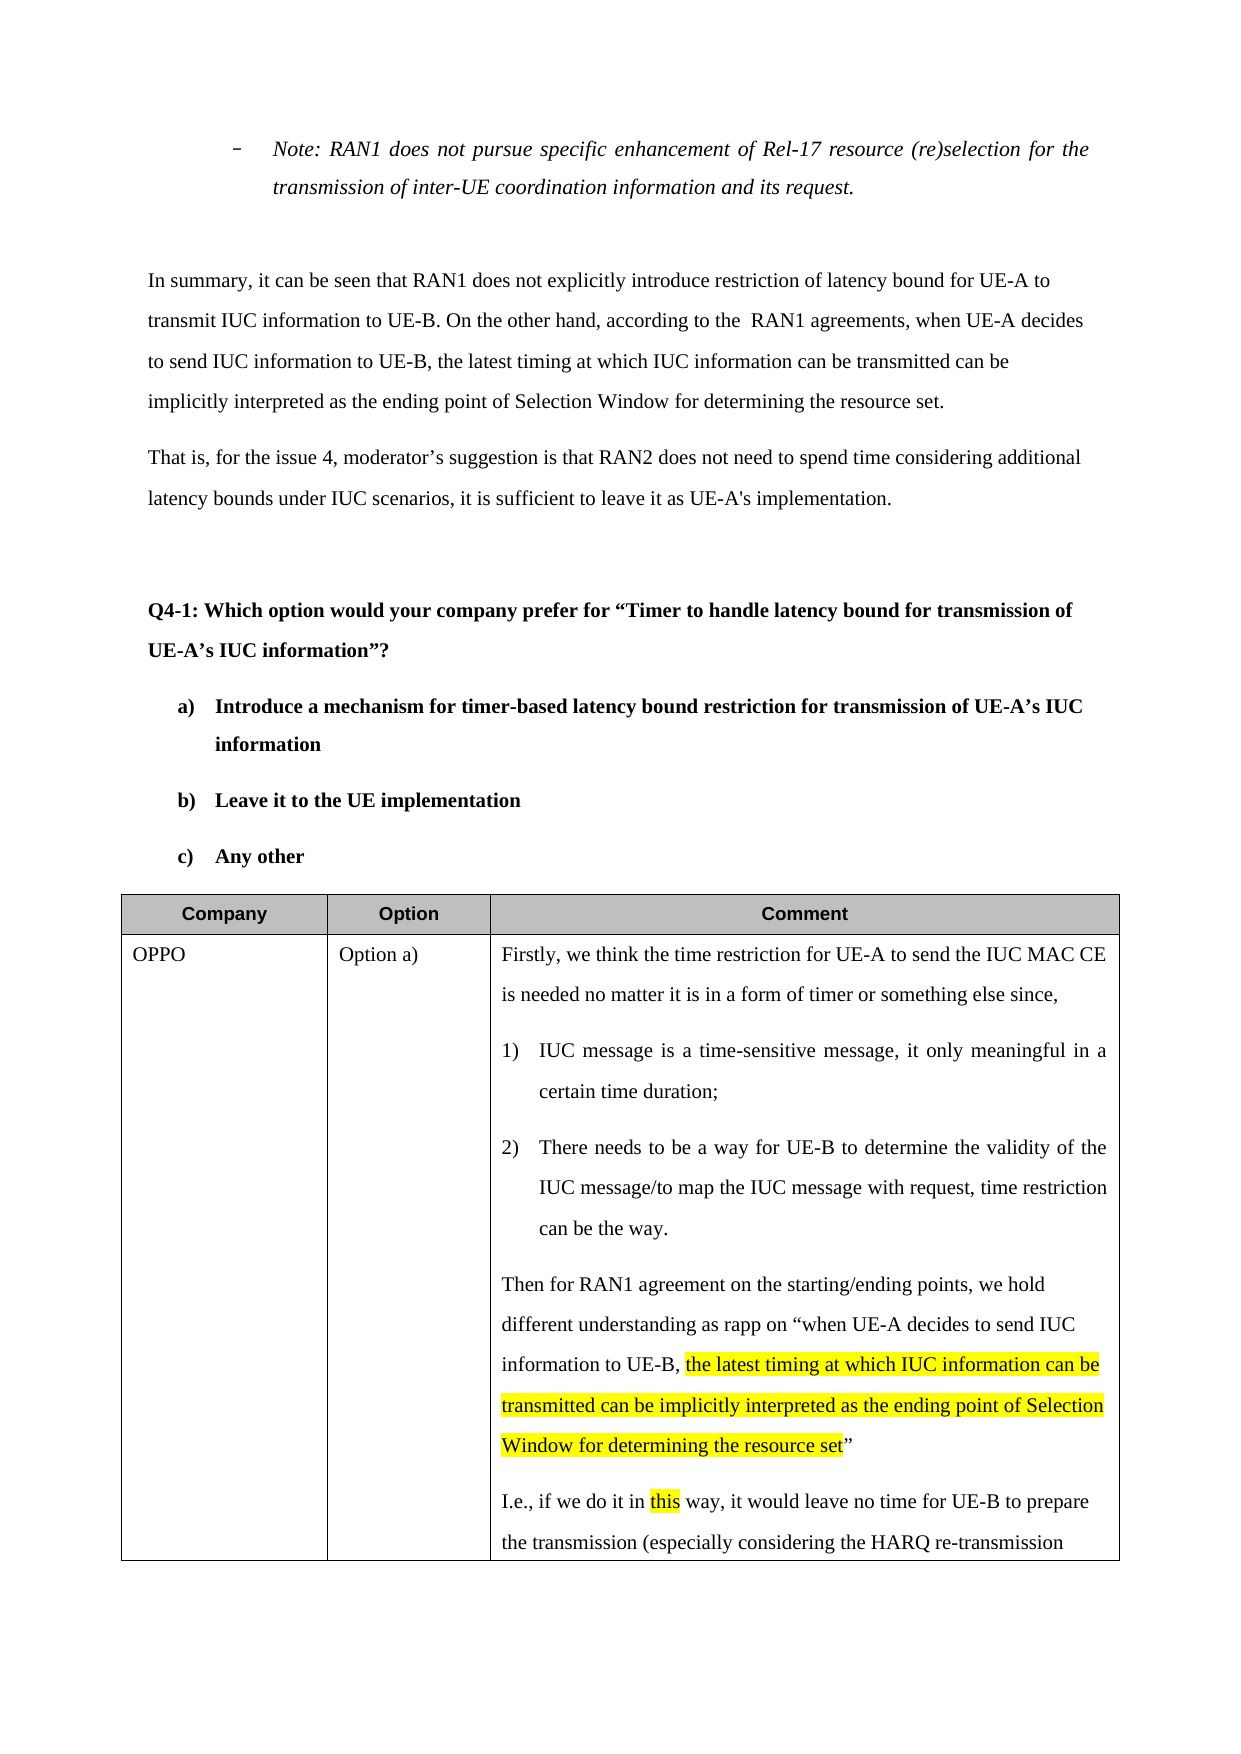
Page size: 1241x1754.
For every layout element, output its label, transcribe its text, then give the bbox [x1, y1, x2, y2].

text Q4-1: Which option would your company prefer for “Timer to handle latency bound for transmission of UE-A’s IUC information”? [148, 591, 1092, 669]
table_header Company [122, 895, 327, 934]
list Introduce a mechanism for timer-based latency bound restriction for transmission of UE-A’s IUC information [177, 687, 1092, 762]
table_header Comment [491, 895, 1119, 934]
table_cell Option a) [328, 935, 490, 1560]
list Leave it to the UE implementation [177, 781, 1092, 818]
list Note: RAN1 does not pursue specific enhancement of Rel-17 resource (re)selection for the transmission of inter-UE coordination information and its request. [231, 130, 1092, 205]
text In summary, it can be seen that RAN1 does not explicitly introduce restriction of latency bound for UE-A to transmit IUC information to UE-B. On the other hand, according to the RAN1 agreements, when UE-A decides to send IUC information to UE-B, the latest timing at which IUC information can be transmitted can be implicitly interpreted as the ending point of Selection Window for determining the resource set. [148, 261, 1092, 420]
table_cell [491, 935, 1119, 1560]
list Any other [177, 837, 1092, 875]
table_cell OPPO [122, 935, 327, 1560]
text That is, for the issue 4, moderator’s suggestion is that RAN2 does not need to spend time considering additional latency bounds under IUC scenarios, it is sufficient to leave it as UE-A's implementation. [148, 438, 1092, 516]
table_header Option [328, 895, 490, 934]
